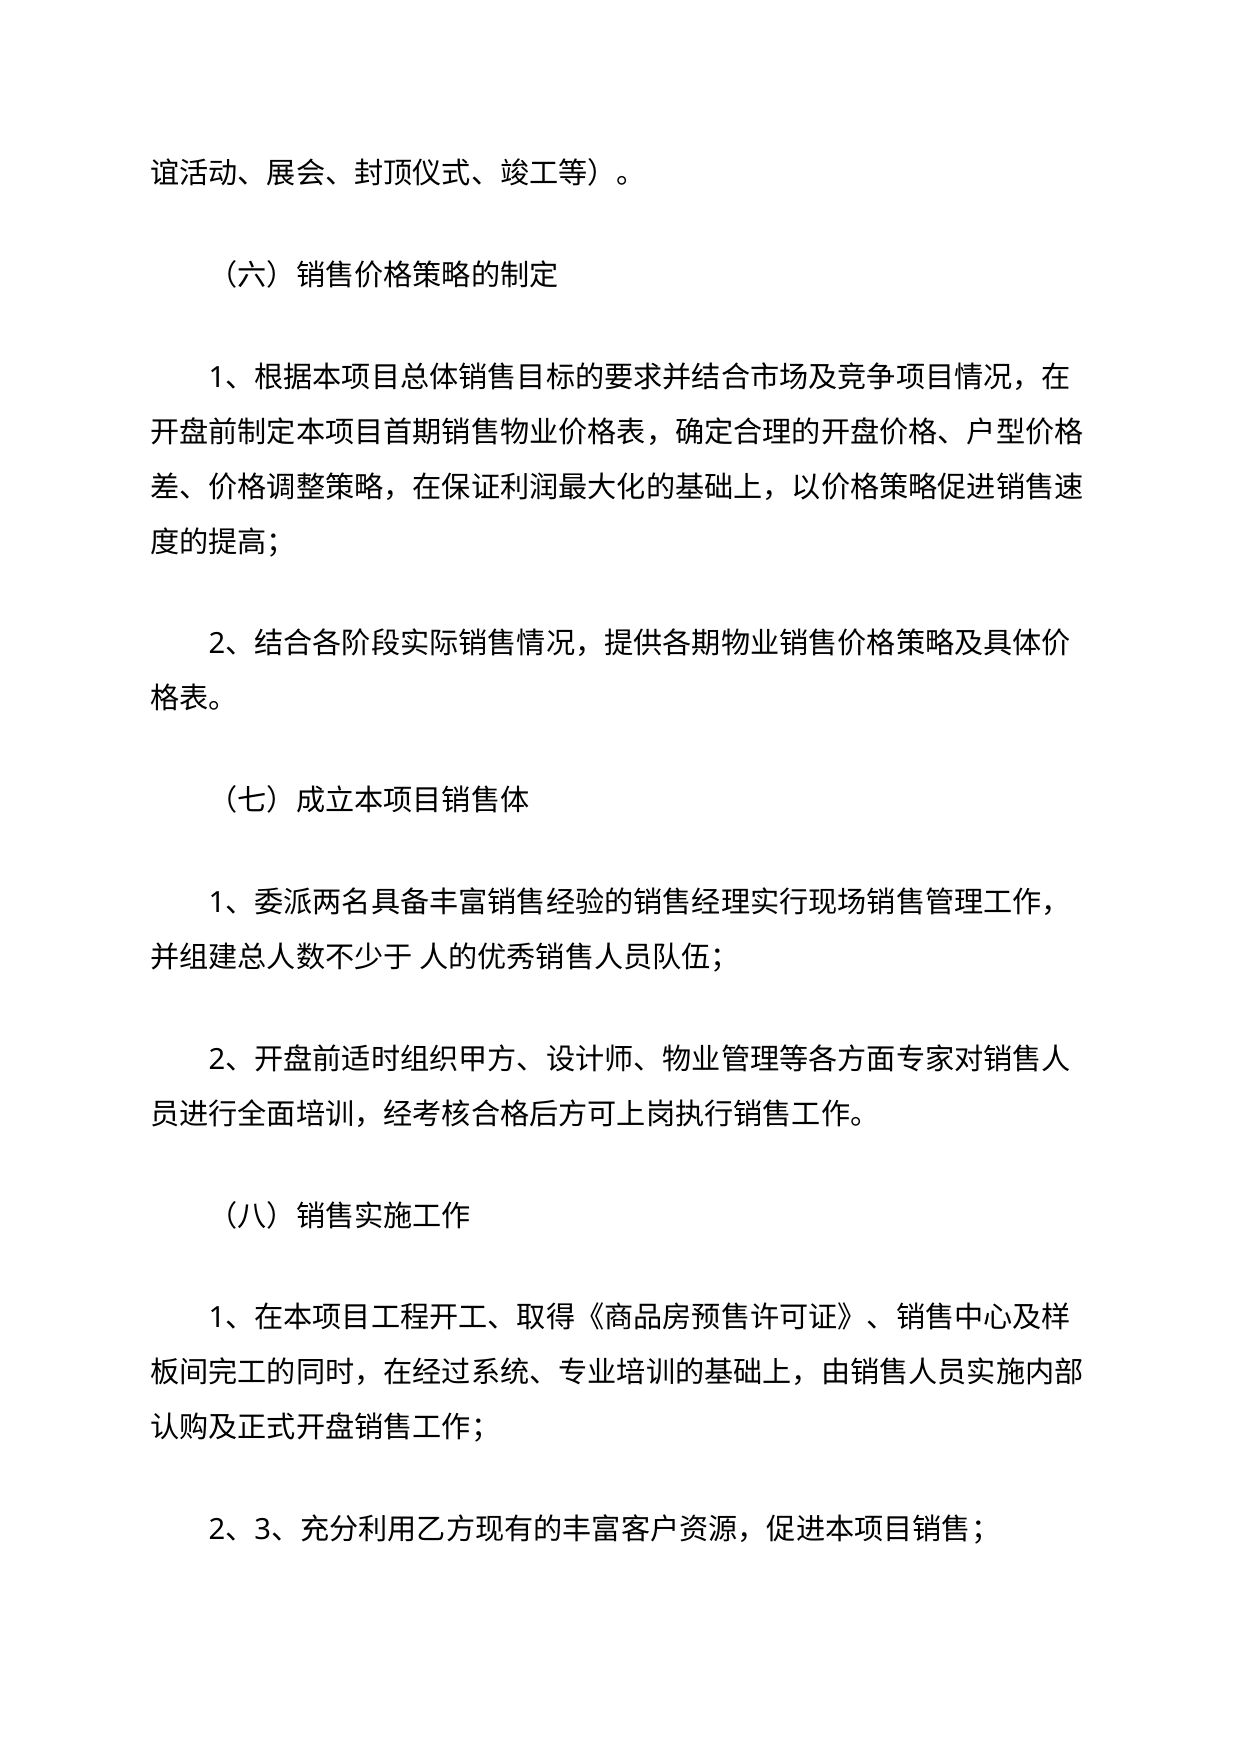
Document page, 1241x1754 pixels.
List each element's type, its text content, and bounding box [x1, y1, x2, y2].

text （八）销售实施工作 [150, 1192, 1090, 1234]
text （七）成立本项目销售体 [150, 777, 1090, 819]
text 2、开盘前适时组织甲方、设计师、物业管理等各方面专家对销售人员进行全面培训，经考核合格后方可上岗执行销售工作。 [150, 1035, 1090, 1133]
text 1、在本项目工程开工、取得《商品房预售许可证》、销售中心及样板间完工的同时，在经过系统、专业培训的基础上，由销售人员实施内部认购及正式开盘销售工作； [150, 1294, 1090, 1446]
text （六）销售价格策略的制定 [150, 252, 1090, 294]
text 1、委派两名具备丰富销售经验的销售经理实行现场销售管理工作，并组建总人数不少于 人的优秀销售人员队伍； [150, 879, 1090, 976]
text 1、根据本项目总体销售目标的要求并结合市场及竞争项目情况，在开盘前制定本项目首期销售物业价格表，确定合理的开盘价格、户型价格差、价格调整策略，在保证利润最大化的基础上，以价格策略促进销售速度的提高； [150, 353, 1090, 561]
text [150, 150, 1090, 192]
text 2、结合各阶段实际销售情况，提供各期物业销售价格策略及具体价格表。 [150, 620, 1090, 717]
text 2、3、充分利用乙方现有的丰富客户资源，促进本项目销售； [150, 1506, 1090, 1548]
